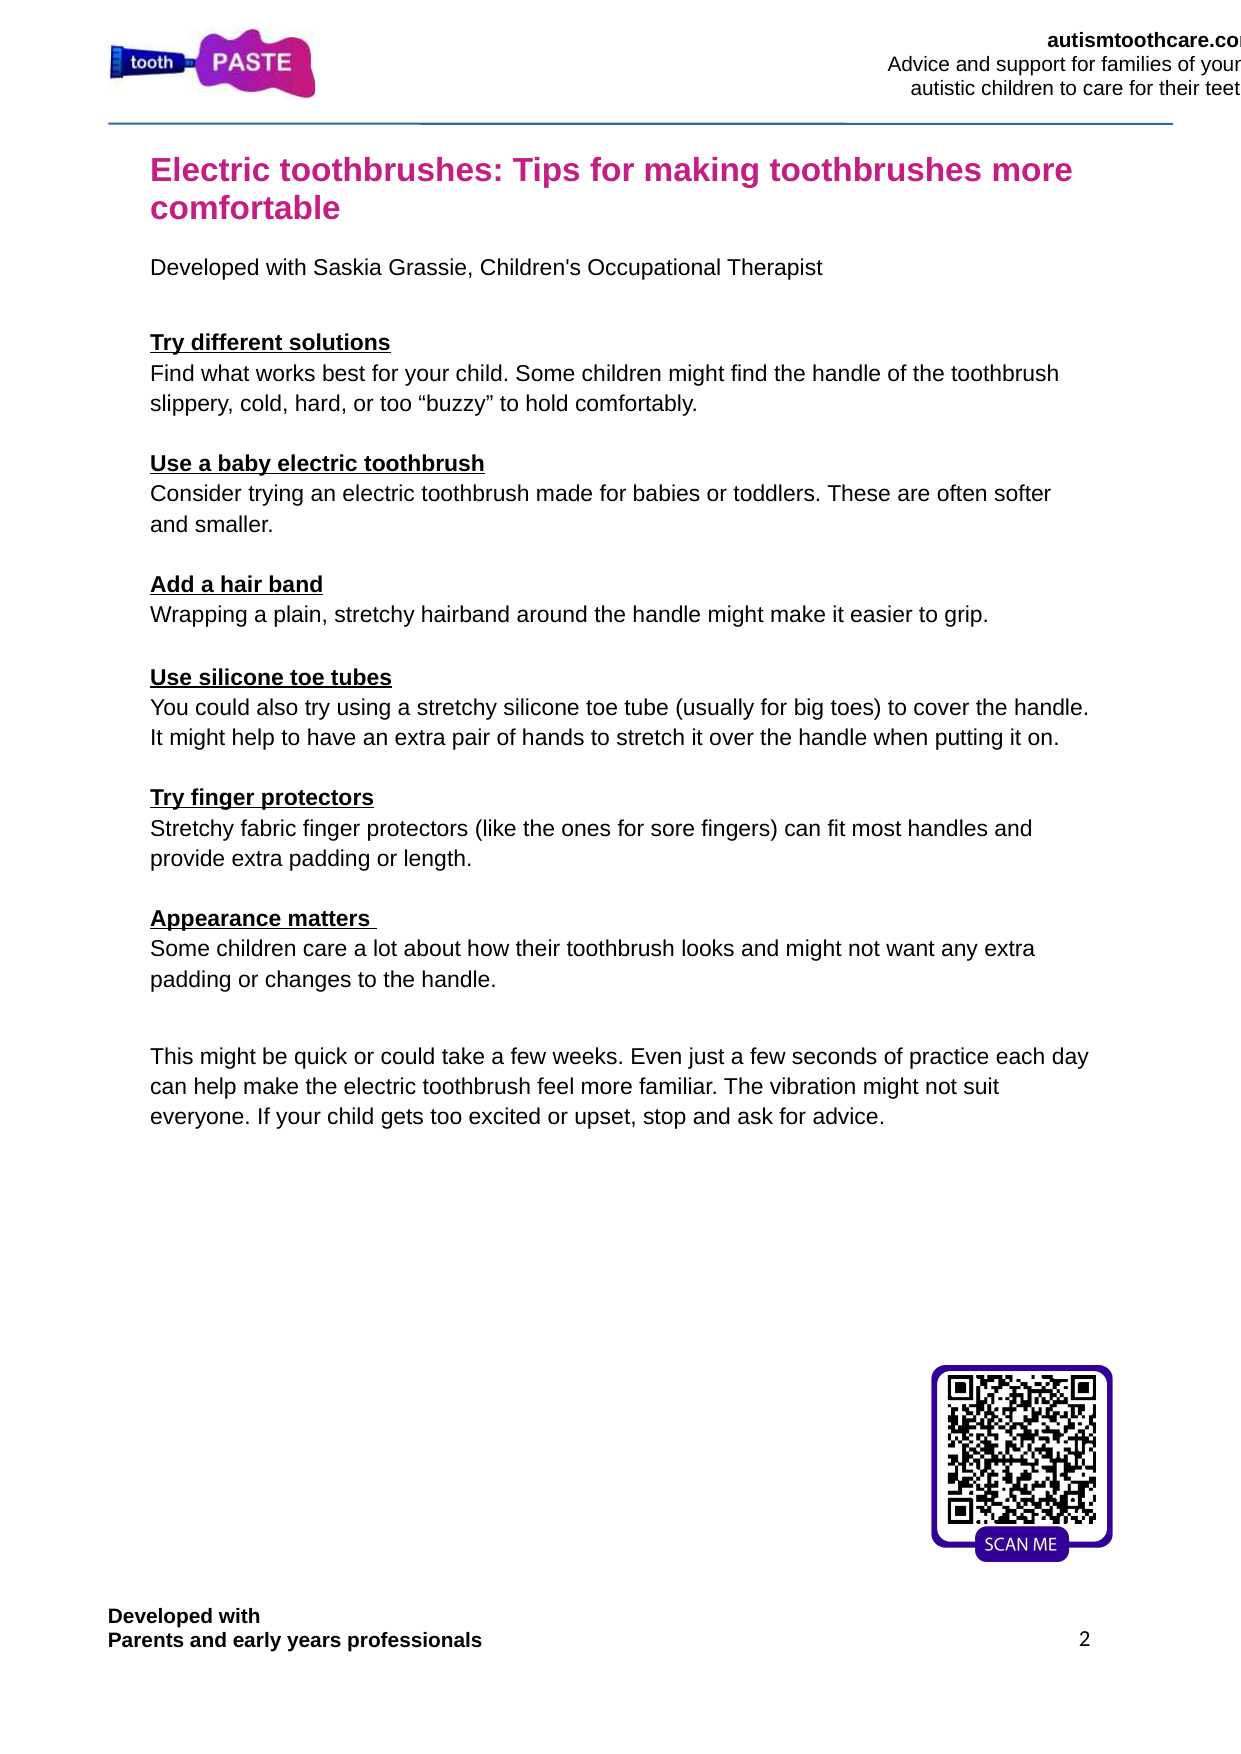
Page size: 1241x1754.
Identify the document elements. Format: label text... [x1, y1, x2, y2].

text Try finger protectors [150, 784, 1090, 811]
text Wrapping a plain, stretchy hairband around the handle might make it easier to grip. [150, 601, 1090, 627]
text This might be quick or could take a few weeks. Even just a few seconds of practice each day can help make the electric toothbrush feel more familiar. The vibration might not suit everyone. If your child gets too excited or upset, stop and ask for advice. [150, 1043, 1090, 1129]
subtitle Electric toothbrushes: Tips for making toothbrushes more comfortable [150, 150, 1090, 227]
text Appearance matters [150, 905, 1090, 932]
picture [931, 1365, 1113, 1562]
text Consider trying an electric toothbrush made for babies or toddlers. These are often softer and smaller. [150, 480, 1090, 537]
text Add a hair band [150, 571, 1090, 597]
text Use a baby electric toothbrush [150, 450, 1090, 476]
text Developed with Saskia Grassie, Children's Occupational Therapist [150, 254, 1090, 280]
text Use silicone toe tubes [150, 663, 1090, 690]
text You could also try using a stretchy silicone toe tube (usually for big toes) to cover the handle. It might help to have an extra pair of hands to stretch it over the handle when putting it on. [150, 694, 1090, 750]
picture [108, 28, 316, 99]
text Some children care a lot about how their toothbrush looks and might not want any extra padding or changes to the handle. [150, 935, 1090, 992]
text Find what works best for your child. Some children might find the handle of the toothbrush slippery, cold, hard, or too “buzzy” to hold comfortably. [150, 359, 1090, 416]
text Stretchy fabric finger protectors (like the ones for sore fingers) can fit most handles and provide extra padding or length. [150, 814, 1090, 871]
text Try different solutions [150, 329, 1090, 356]
